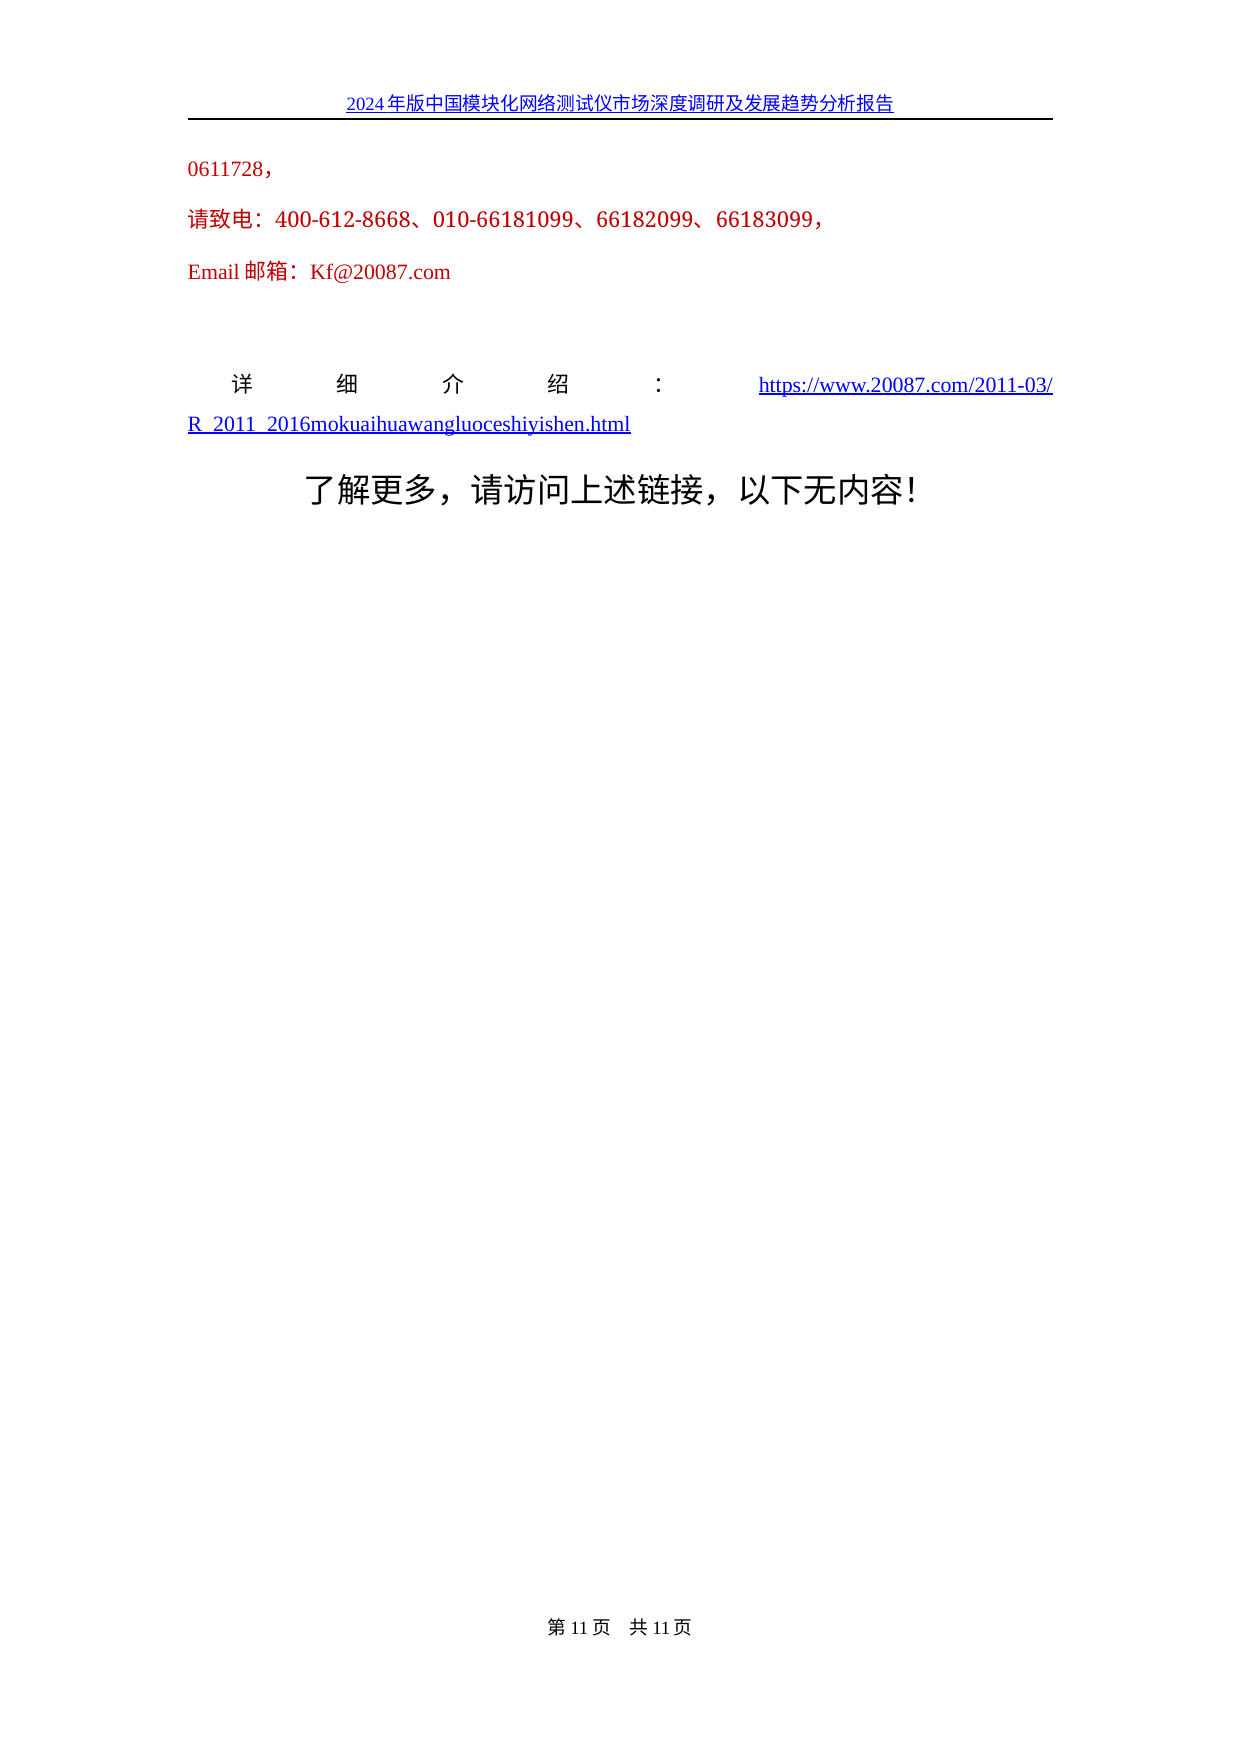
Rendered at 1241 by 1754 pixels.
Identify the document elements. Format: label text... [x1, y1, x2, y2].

text 详细介绍：https://www.20087.com/2011-03/R_2011_2016mokuaihuawangluoceshiyishen.html [187, 366, 1053, 439]
text Email邮箱：Kf@20087.com [187, 253, 1053, 286]
title 了解更多，请访问上述链接，以下无内容！ [187, 455, 1053, 520]
text 请致电：400-612-8668、010-66181099、66182099、66183099， [187, 202, 1053, 234]
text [187, 150, 1053, 183]
